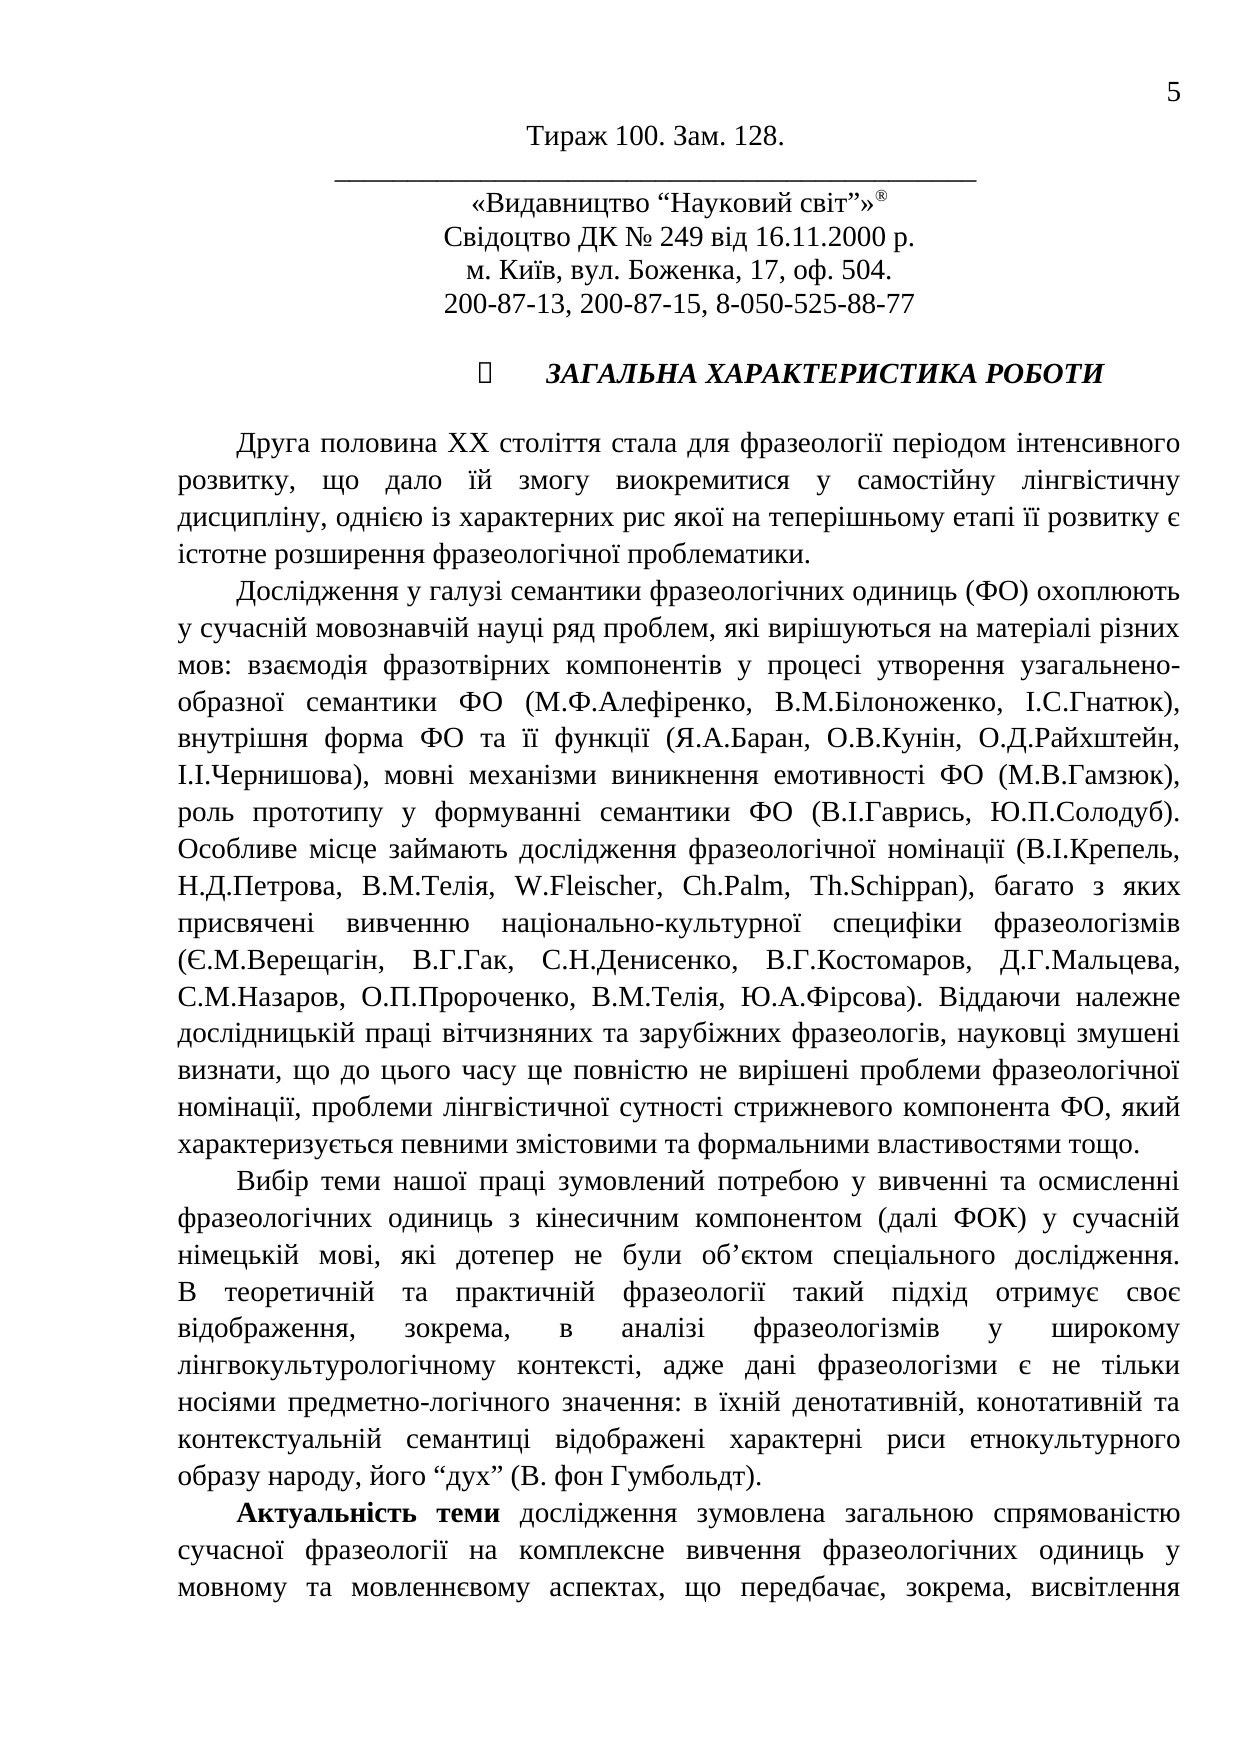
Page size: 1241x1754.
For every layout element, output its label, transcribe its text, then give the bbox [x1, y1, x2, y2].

text Дослідження у галузі семантики фразеологічних одиниць (ФО) охоплюють у сучасній мовознавчій науці ряд проблем, які вирішуються на матеріалі різних мов: взаємодія фразотвірних компонентів у процесі утворення узагальнено-образної семантики ФО (М.Ф.Алефіренко, В.М.Білоноженко, І.С.Гнатюк), внутрішня форма ФО та її функції (Я.А.Баран, О.В.Кунін, О.Д.Райхштейн, І.І.Чернишова), мовні механізми виникнення емотивності ФО (М.В.Гамзюк), роль прототипу у формуванні семантики ФО (В.І.Гаврись, Ю.П.Солодуб). Особливе місце займають дослідження фразеологічної номінації (В.І.Крепель, Н.Д.Петрова, В.М.Телія, W.Fleischer, Ch.Palm, Th.Schippan), багато з яких присвячені вивченню національно-культурної специфіки фразеологізмів (Є.М.Верещагін, В.Г.Гак, С.Н.Денисенко, В.Г.Костомаров, Д.Г.Мальцева, С.М.Назаров, О.П.Пророченко, В.М.Телія, Ю.А.Фірсова). Віддаючи належне дослідницькій праці вітчизняних та зарубіжних фразеологів, науковці змушені визнати, що до цього часу ще повністю не вирішені проблеми фразеологічної номінації, проблеми лінгвістичної сутності стрижневого компонента ФО, який характеризується певними змістовими та формальними властивостями тощо. [177, 573, 1181, 1160]
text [177, 152, 1181, 185]
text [177, 1495, 1181, 1602]
text м. Київ, вул. Боженка, 17, оф. 504. [177, 252, 1181, 286]
text «Видавництво “Науковий світ”»® [177, 185, 1181, 219]
text Вибір теми нашої праці зумовлений потребою у вивченні та осмисленні фразеологічних одиниць з кінесичним компонентом (далі ФОК) у сучасній німецькій мові, які дотепер не були об’єктом спеціального дослідження. В теоретичній та практичній фразеології такий підхід отримує своє відображення, зокрема, в аналізі фразеологізмів у широкому лінгвокультурологічному контексті, адже дані фразеологізми є не тільки носіями предметно-логічного значення: в їхній денотативній, конотативній та контекстуальній семантиці відображені характерні риси етнокультурного образу народу, його “дух” (В. фон Гумбольдт). [177, 1163, 1181, 1492]
subtitle ЗАГАЛЬНА ХАРАКТЕРИСТИКА РОБОТИ [402, 353, 1181, 392]
text Друга половина ХХ століття стала для фразеології періодом інтенсивного розвитку, що дало їй змогу виокремитися у самостійну лінгвістичну дисципліну, однією із характерних рис якої на теперішньому етапі її розвитку є істотне розширення фразеологічної проблематики. [177, 426, 1181, 570]
text Свідоцтво ДК № 249 від 16.11.2000 р. [177, 219, 1181, 252]
text Тираж 100. Зам. 128. [177, 118, 1181, 152]
text 200-87-13, 200-87-15, 8-050-525-88-77 [177, 286, 1181, 319]
